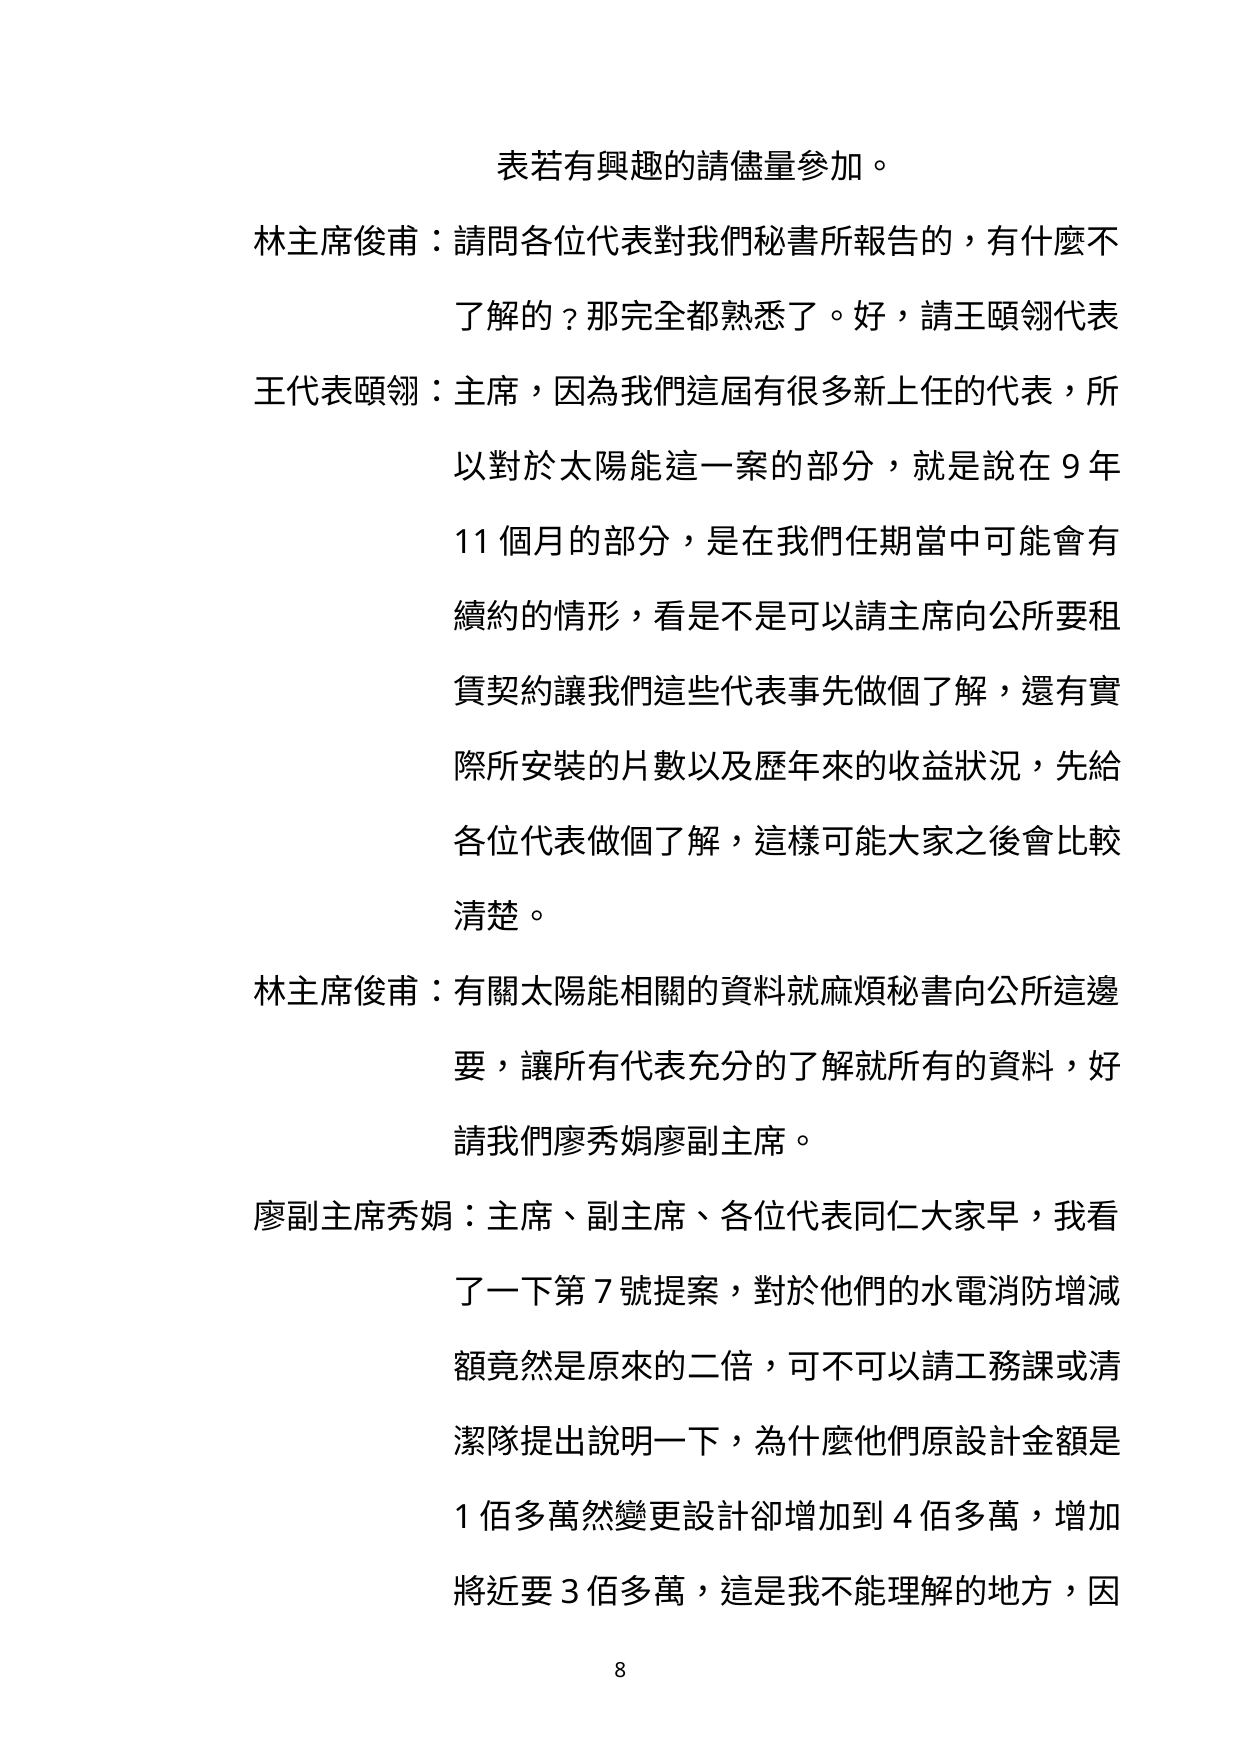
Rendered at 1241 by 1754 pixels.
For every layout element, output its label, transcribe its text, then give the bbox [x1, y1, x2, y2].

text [253, 1177, 1122, 1627]
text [463, 127, 1122, 202]
text 林主席俊甫：請問各位代表對我們秘書所報告的，有什麼不了解的﹖那完全都熟悉了。好，請王頤翎代表 [253, 202, 1122, 352]
text 林主席俊甫：有關太陽能相關的資料就麻煩秘書向公所這邊要，讓所有代表充分的了解就所有的資料，好，請我們廖秀娟廖副主席。 [253, 952, 1122, 1177]
text 王代表頤翎：主席，因為我們這屆有很多新上任的代表，所以對於太陽能這一案的部分，就是說在9年11個月的部分，是在我們任期當中可能會有續約的情形，看是不是可以請主席向公所要租賃契約讓我們這些代表事先做個了解，還有實際所安裝的片數以及歷年來的收益狀況，先給各位代表做個了解，這樣可能大家之後會比較清楚。 [253, 352, 1122, 952]
